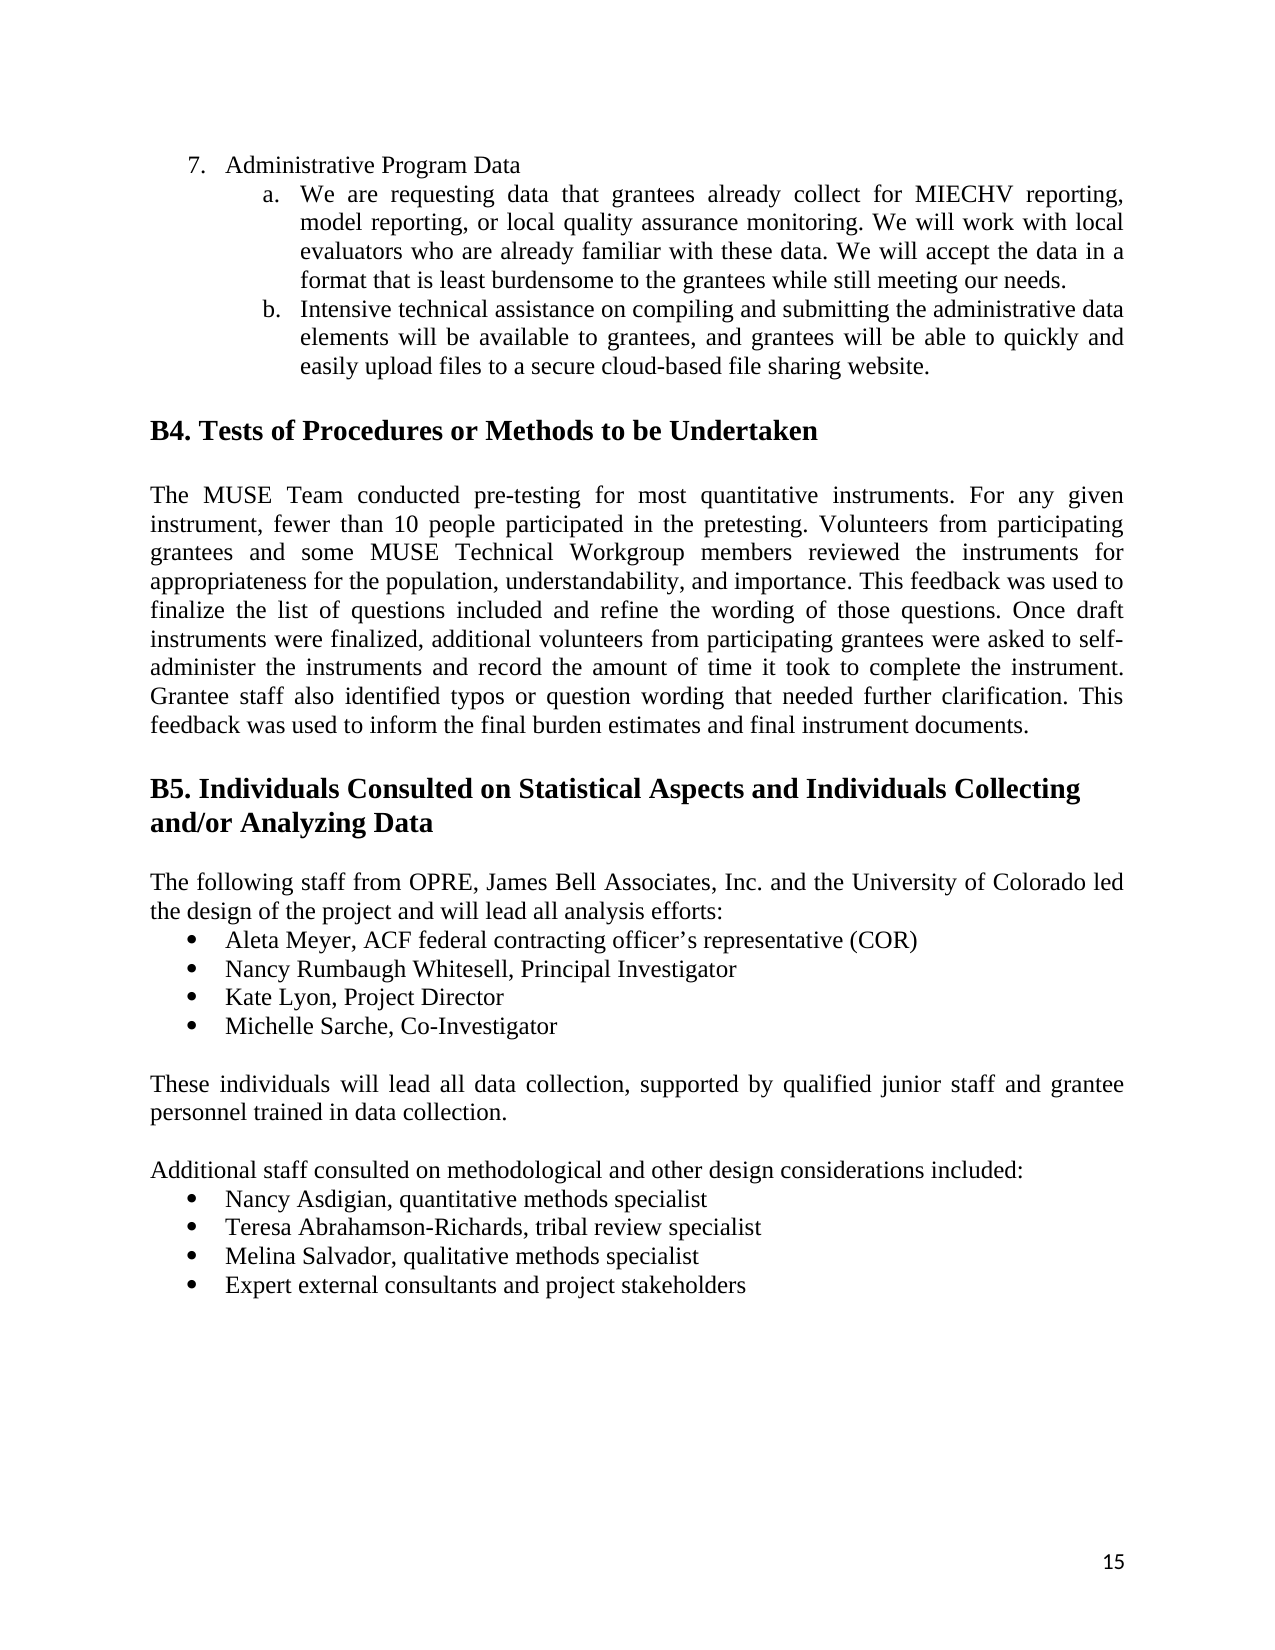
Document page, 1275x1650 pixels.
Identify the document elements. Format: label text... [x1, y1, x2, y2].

subtitle B4. Tests of Procedures or Methods to be Undertaken [150, 413, 1125, 446]
list Aleta Meyer, ACF federal contracting officer’s representative (COR) [187, 925, 1125, 954]
subtitle B5. Individuals Consulted on Statistical Aspects and Individuals Collecting and/or Analyzing Data [150, 772, 1125, 839]
list Michelle Sarche, Co-Investigator [187, 1011, 1125, 1040]
list Expert external consultants and project stakeholders [187, 1270, 1125, 1299]
list We are requesting data that grantees already collect for MIECHV reporting, model reporting, or local quality assurance monitoring. We will work with local evaluators who are already familiar with these data. We will accept the data in a format that is least burdensome to the grantees while still meeting our needs. [262, 179, 1125, 294]
list Melina Salvador, qualitative methods specialist [187, 1241, 1125, 1270]
list Administrative Program Data [187, 150, 1125, 179]
text These individuals will lead all data collection, supported by qualified junior staff and grantee personnel trained in data collection. [150, 1069, 1125, 1126]
text The following staff from OPRE, James Bell Associates, Inc. and the University of Colorado led the design of the project and will lead all analysis efforts: [150, 867, 1125, 925]
list Intensive technical assistance on compiling and submitting the administrative data elements will be available to grantees, and grantees will be able to quickly and easily upload files to a secure cloud-based file sharing website. [262, 294, 1125, 380]
list Kate Lyon, Project Director [187, 982, 1125, 1011]
text The MUSE Team conducted pre-testing for most quantitative instruments. For any given instrument, fewer than 10 people participated in the pretesting. Volunteers from participating grantees and some MUSE Technical Workgroup members reviewed the instruments for appropriateness for the population, understandability, and importance. This feedback was used to finalize the list of questions included and refine the wording of those questions. Once draft instruments were finalized, additional volunteers from participating grantees were asked to self-administer the instruments and record the amount of time it took to complete the instrument. Grantee staff also identified typos or question wording that needed further clarification. This feedback was used to inform the final burden estimates and final instrument documents. [150, 480, 1125, 739]
list Teresa Abrahamson-Richards, tribal review specialist [187, 1212, 1125, 1241]
text Additional staff consulted on methodological and other design considerations included: [150, 1155, 1125, 1184]
list Nancy Rumbaugh Whitesell, Principal Investigator [187, 954, 1125, 982]
list Nancy Asdigian, quantitative methods specialist [187, 1184, 1125, 1212]
